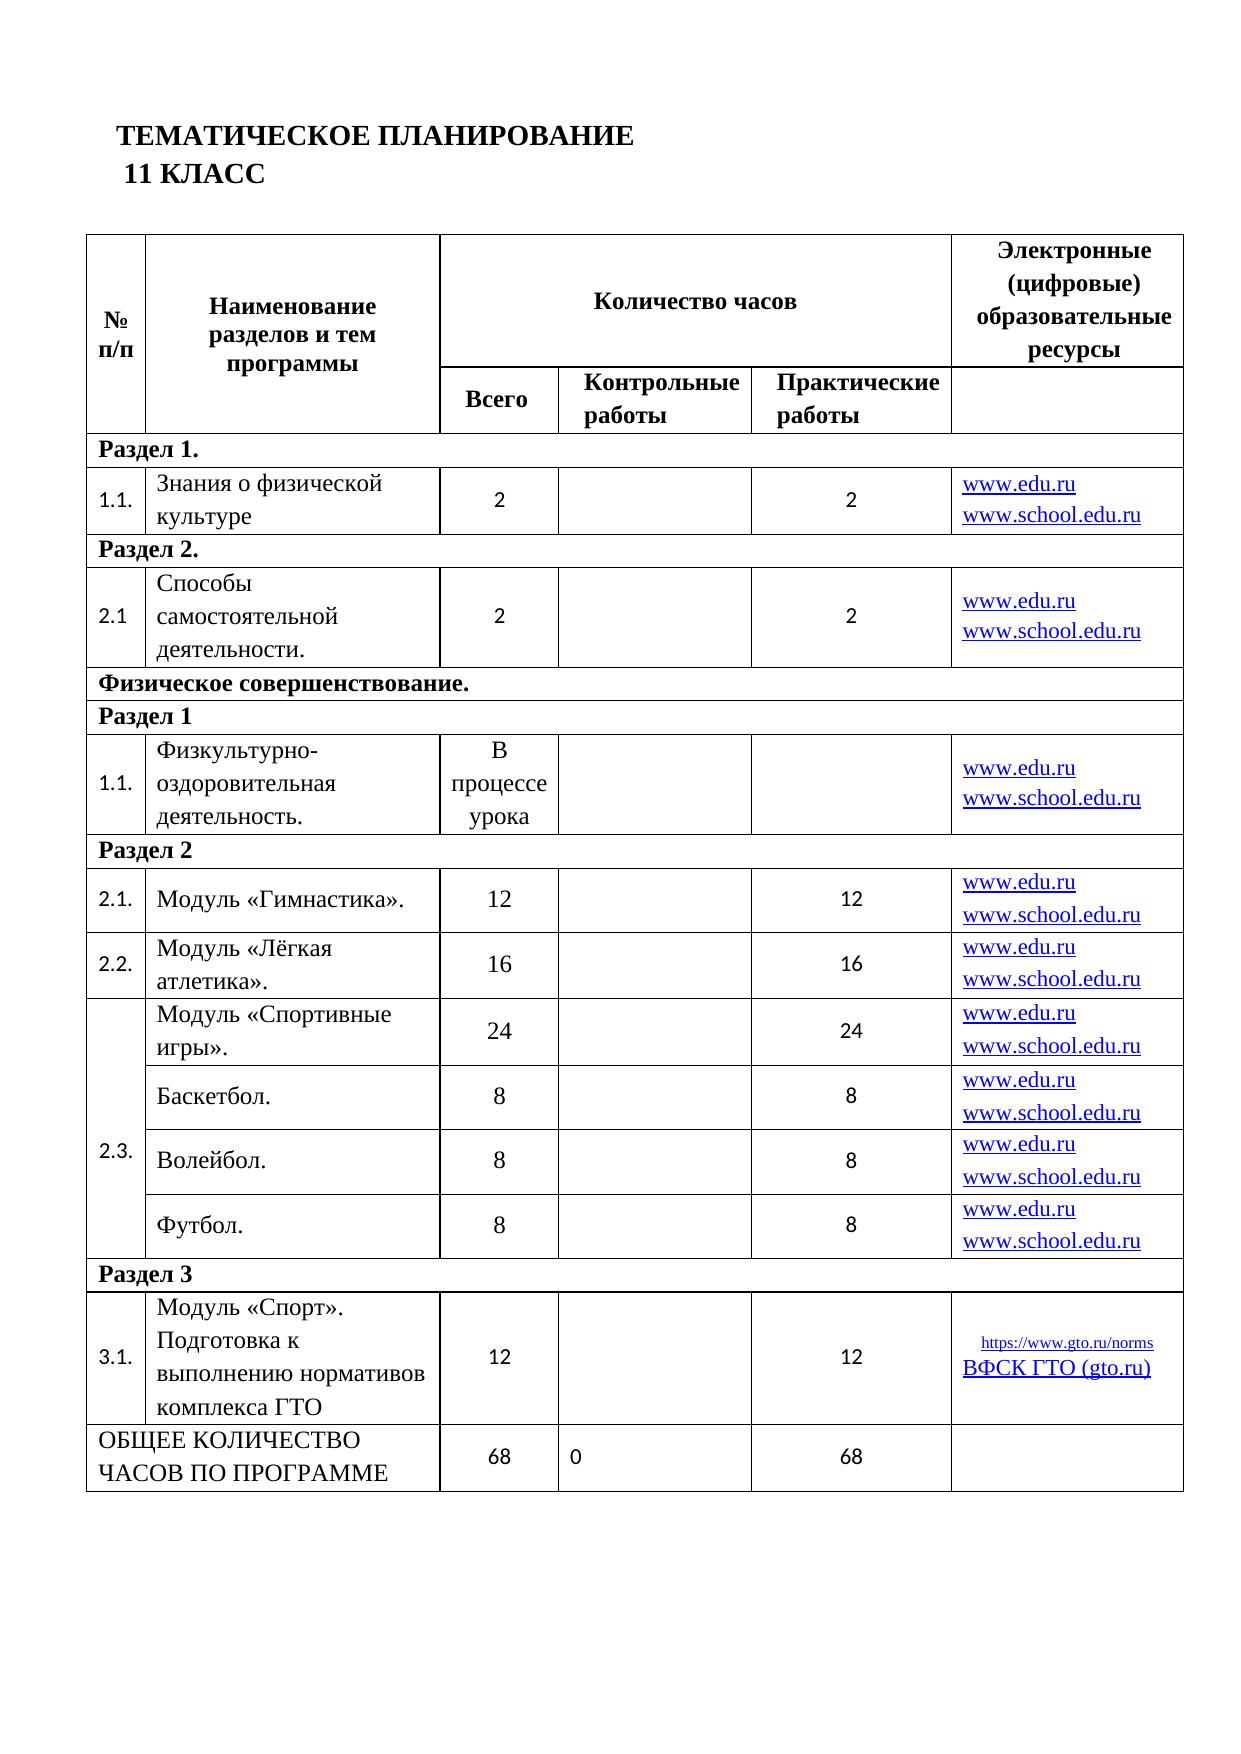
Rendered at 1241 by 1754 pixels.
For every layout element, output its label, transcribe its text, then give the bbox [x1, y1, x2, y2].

table_cell www.edu.ru www.school.edu.ru [952, 869, 1183, 932]
table_cell [952, 368, 1183, 433]
table_cell Раздел 1. [87, 434, 1183, 467]
table_cell Раздел 2. [87, 535, 1183, 567]
table_cell [752, 735, 951, 834]
table_cell 24 [752, 999, 951, 1065]
table_cell 12 [752, 869, 951, 932]
table_cell www.edu.ru www.school.edu.ru [952, 468, 1183, 533]
table_header Наименование разделов и тем программы [146, 235, 439, 433]
table_cell www.edu.ru www.school.edu.ru [952, 999, 1183, 1065]
table_cell www.edu.ru www.school.edu.ru [952, 933, 1183, 998]
table_cell 2.1. [87, 869, 145, 932]
table_cell Волейбол. [146, 1130, 439, 1193]
table_cell Контрольные работы [559, 368, 751, 433]
table_cell 8 [752, 1130, 951, 1193]
table_cell 8 [441, 1066, 558, 1129]
table_cell Практические работы [752, 368, 951, 433]
table_cell ОБЩЕЕ КОЛИЧЕСТВО ЧАСОВ ПО ПРОГРАММЕ [87, 1425, 439, 1491]
table_cell www.edu.ru www.school.edu.ru [952, 568, 1183, 667]
table_cell Раздел 1 [87, 701, 1183, 734]
table_cell Всего [441, 368, 558, 433]
table_cell 2.2. [87, 933, 145, 998]
table_cell [559, 999, 751, 1065]
table_cell 2.3. [87, 999, 145, 1258]
table_cell [559, 1130, 751, 1193]
table_cell [559, 1293, 751, 1424]
table_cell 24 [441, 999, 558, 1065]
text 11 КЛАСС [116, 157, 1167, 190]
table_cell 2 [752, 468, 951, 533]
table_cell 8 [752, 1195, 951, 1258]
table_cell 12 [752, 1293, 951, 1424]
table_cell [559, 1066, 751, 1129]
table_cell В процессе урока [441, 735, 558, 834]
table_cell 1.1. [87, 468, 145, 533]
table_cell [559, 869, 751, 932]
table_cell 16 [752, 933, 951, 998]
table_cell Физкультурно-оздоровительная деятельность. [146, 735, 439, 834]
table_cell 68 [441, 1425, 558, 1491]
table_cell [559, 735, 751, 834]
table_cell 2 [441, 468, 558, 533]
table_cell www.edu.ru www.school.edu.ru [952, 735, 1183, 834]
table_cell Раздел 2 [87, 835, 1183, 867]
table_cell Модуль «Спортивные игры». [146, 999, 439, 1065]
table_cell www.edu.ru www.school.edu.ru [952, 1130, 1183, 1193]
table_cell [559, 933, 751, 998]
table_cell 2.1 [87, 568, 145, 667]
table_cell Способы самостоятельной деятельности. [146, 568, 439, 667]
text ТЕМАТИЧЕСКОЕ ПЛАНИРОВАНИЕ [116, 118, 1167, 152]
table_cell Модуль «Лёгкая атлетика». [146, 933, 439, 998]
table_cell 3.1. [87, 1293, 145, 1424]
table_cell 12 [441, 869, 558, 932]
table_header № п/п [87, 235, 145, 433]
table_cell www.edu.ru www.school.edu.ru [952, 1066, 1183, 1129]
table_cell Физическое совершенствование. [87, 668, 1183, 700]
table_cell [559, 468, 751, 533]
table_cell Модуль «Спорт». Подготовка к выполнению нормативов комплекса ГТО [146, 1293, 439, 1424]
table_cell 0 [559, 1425, 751, 1491]
table_cell Баскетбол. [146, 1066, 439, 1129]
table_cell Раздел 3 [87, 1259, 1183, 1291]
table_header Электронные (цифровые) образовательные ресурсы [952, 235, 1183, 366]
table_cell 1.1. [87, 735, 145, 834]
table_cell 2 [441, 568, 558, 667]
table_cell 68 [752, 1425, 951, 1491]
table_cell [559, 568, 751, 667]
table_cell 2 [752, 568, 951, 667]
table_cell [559, 1195, 751, 1258]
table_cell https://www.gto.ru/norms ВФСК ГТО (gto.ru) [952, 1293, 1183, 1424]
table_cell Модуль «Гимнастика». [146, 869, 439, 932]
table_cell Знания о физической культуре [146, 468, 439, 533]
table_cell 8 [752, 1066, 951, 1129]
table_cell 16 [441, 933, 558, 998]
table_header Количество часов [441, 235, 951, 366]
table_cell [952, 1425, 1183, 1491]
table_cell 12 [441, 1293, 558, 1424]
table_cell 8 [441, 1195, 558, 1258]
table_cell www.edu.ru www.school.edu.ru [952, 1195, 1183, 1258]
table_cell 8 [441, 1130, 558, 1193]
table_cell Футбол. [146, 1195, 439, 1258]
